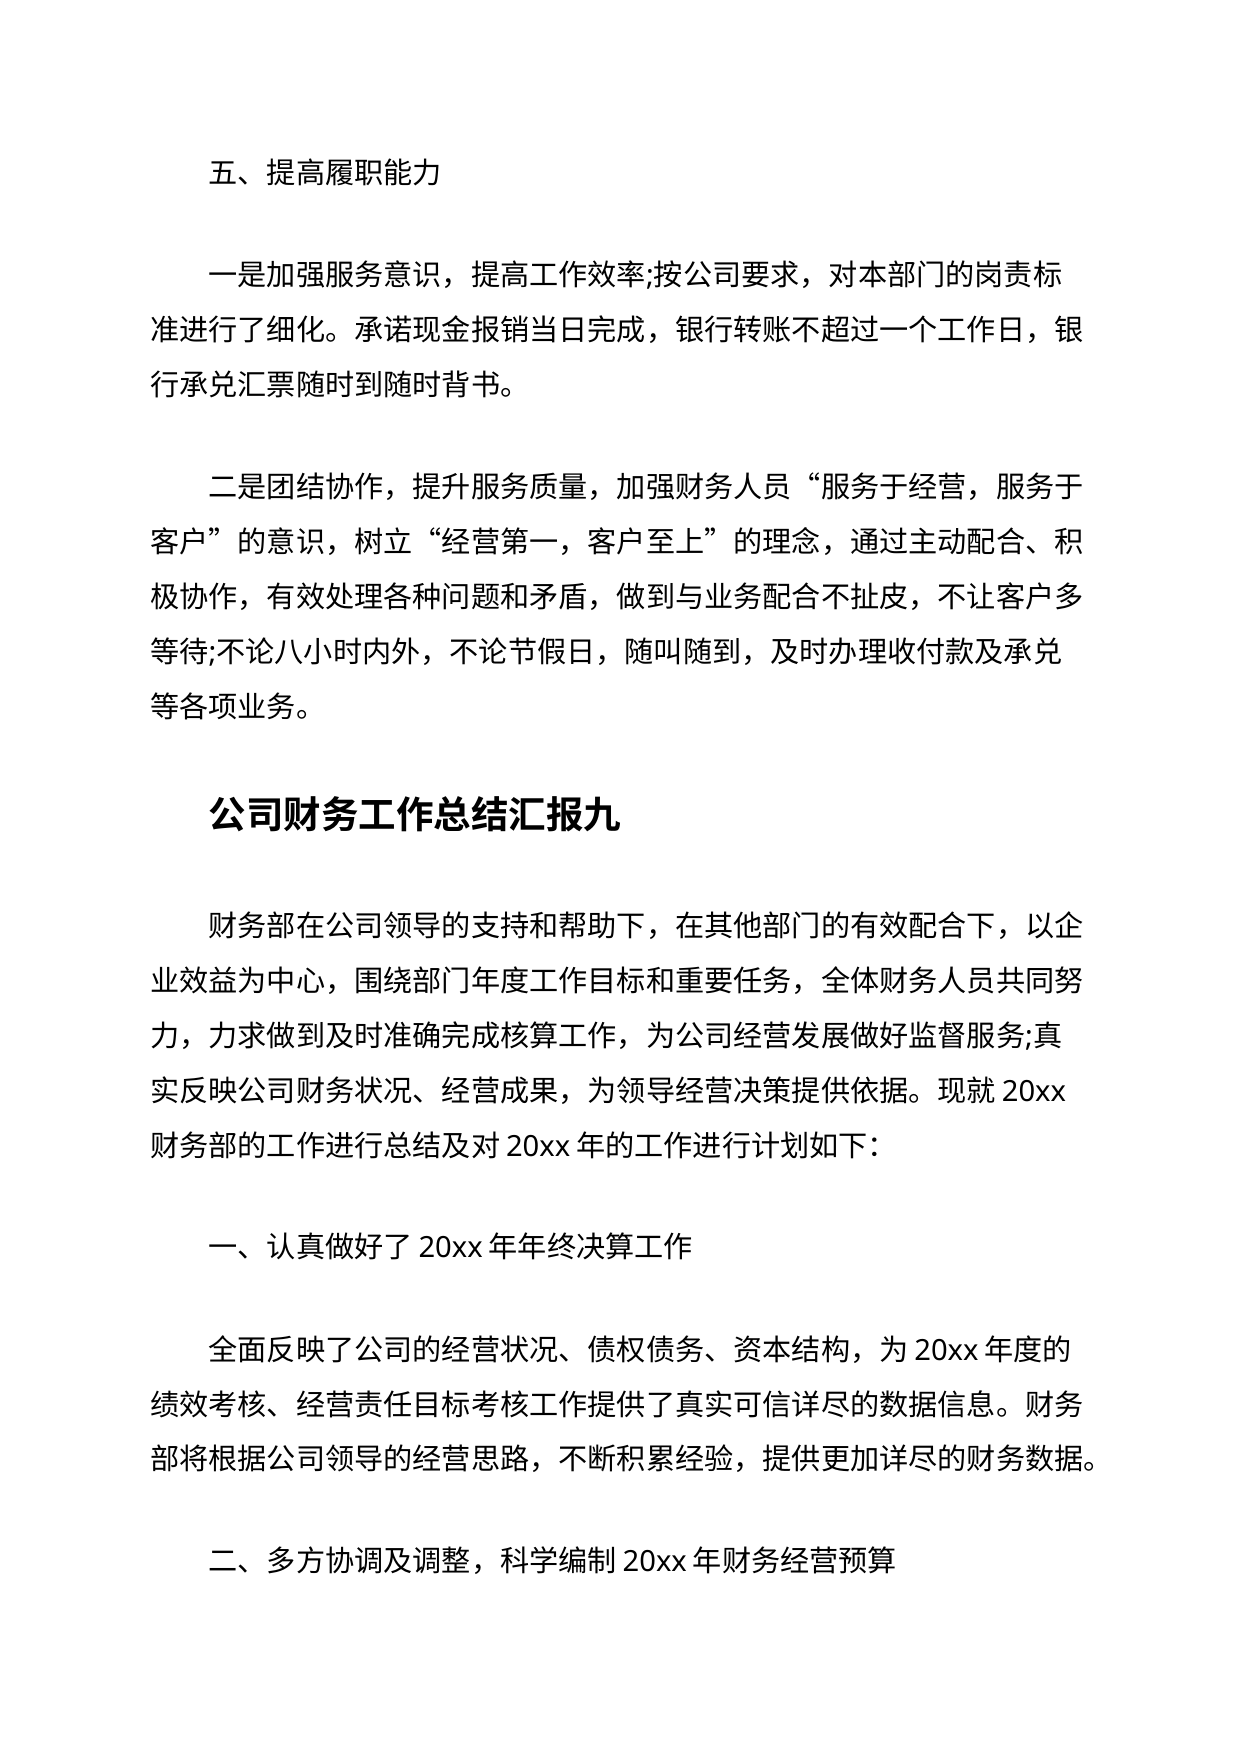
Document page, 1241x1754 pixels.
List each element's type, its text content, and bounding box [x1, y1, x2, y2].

text 财务部在公司领导的支持和帮助下，在其他部门的有效配合下，以企业效益为中心，围绕部门年度工作目标和重要任务，全体财务人员共同努力，力求做到及时准确完成核算工作，为公司经营发展做好监督服务;真实反映公司财务状况、经营成果，为领导经营决策提供依据。现就20xx财务部的工作进行总结及对20xx年的工作进行计划如下： [150, 902, 1090, 1164]
text 二、多方协调及调整，科学编制20xx年财务经营预算 [150, 1538, 1090, 1580]
text 五、提高履职能力 [150, 150, 1090, 192]
text 二是团结协作，提升服务质量，加强财务人员“服务于经营，服务于客户”的意识，树立“经营第一，客户至上”的理念，通过主动配合、积极协作，有效处理各种问题和矛盾，做到与业务配合不扯皮，不让客户多等待;不论八小时内外，不论节假日，随叫随到，及时办理收付款及承兑等各项业务。 [150, 463, 1090, 725]
text 全面反映了公司的经营状况、债权债务、资本结构，为20xx年度的绩效考核、经营责任目标考核工作提供了真实可信详尽的数据信息。财务部将根据公司领导的经营思路，不断积累经验，提供更加详尽的财务数据。 [150, 1326, 1090, 1478]
text 公司财务工作总结汇报九 [150, 785, 1090, 839]
text 一是加强服务意识，提高工作效率;按公司要求，对本部门的岗责标准进行了细化。承诺现金报销当日完成，银行转账不超过一个工作日，银行承兑汇票随时到随时背书。 [150, 252, 1090, 404]
text 一、认真做好了20xx年年终决算工作 [150, 1224, 1090, 1266]
